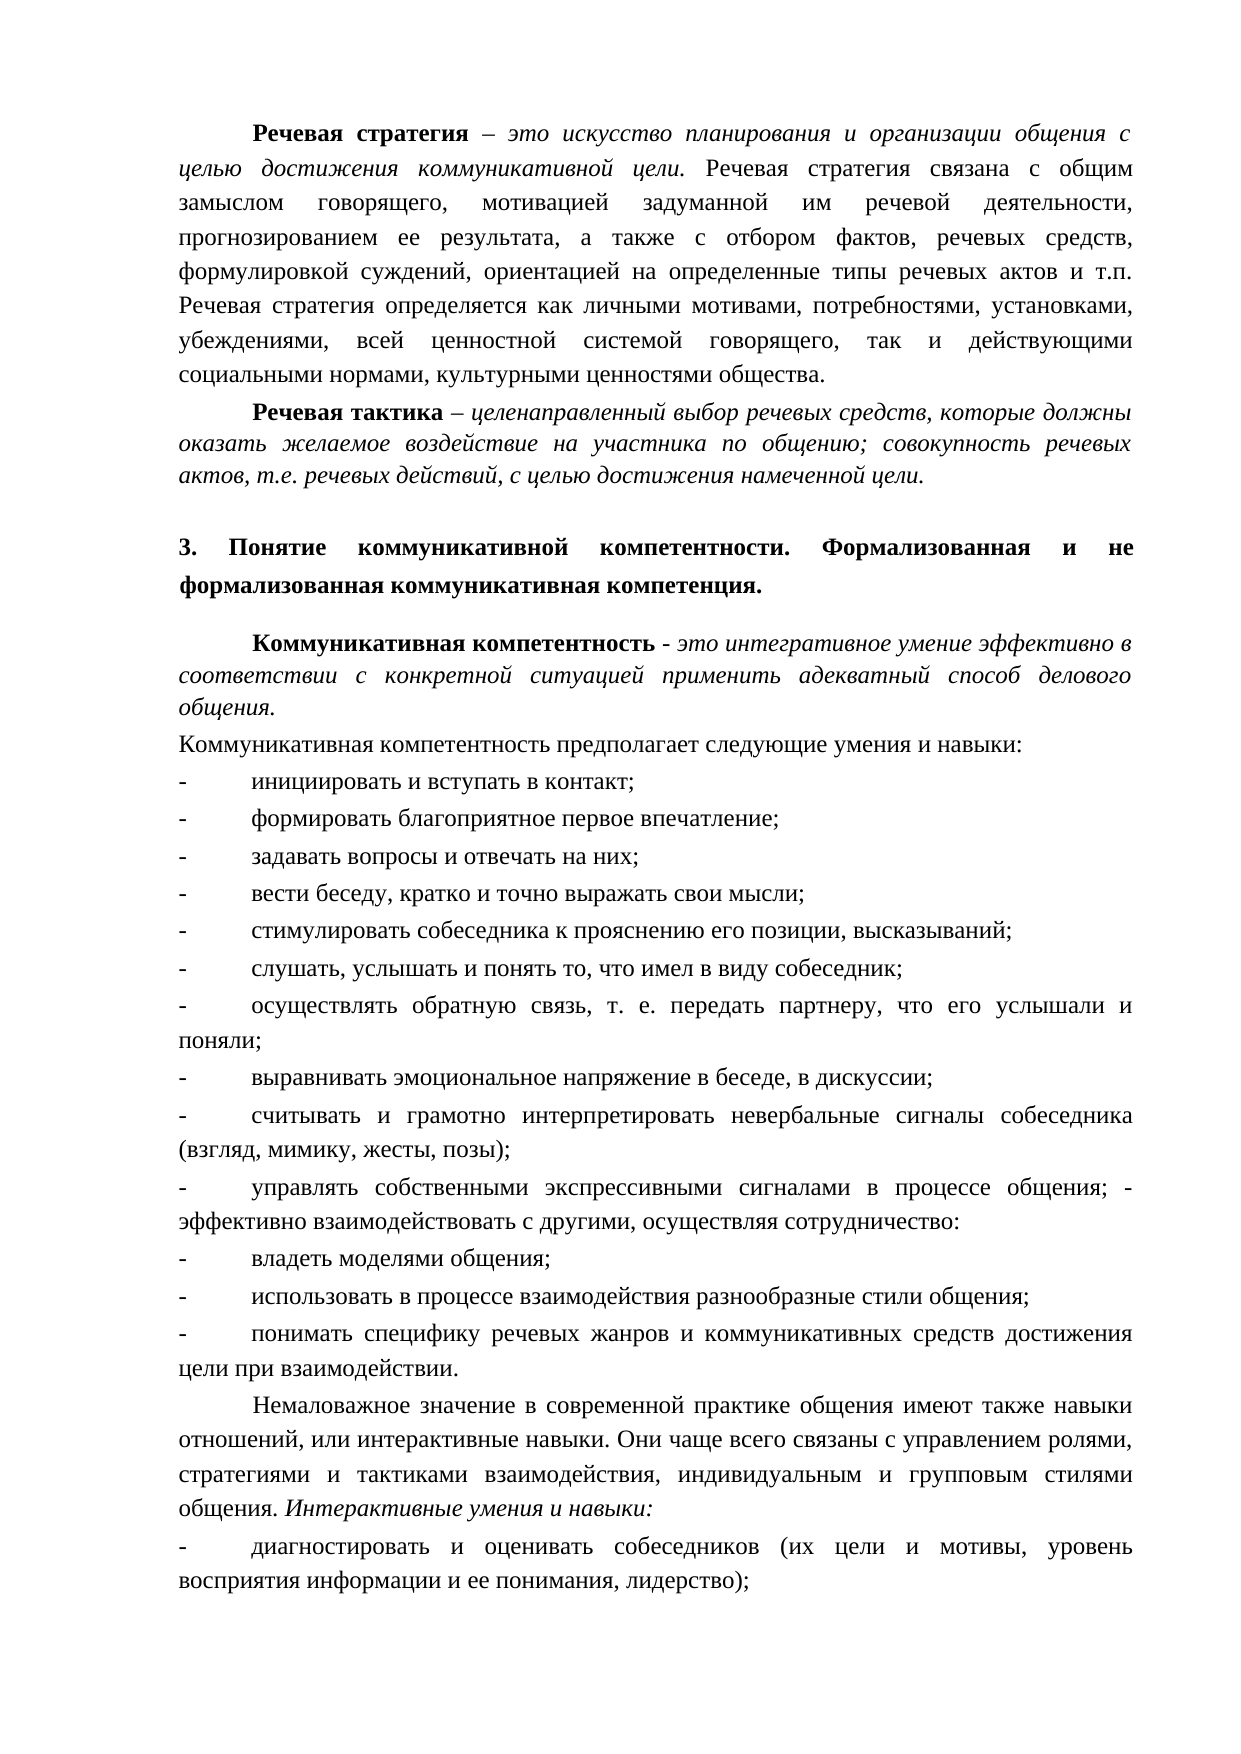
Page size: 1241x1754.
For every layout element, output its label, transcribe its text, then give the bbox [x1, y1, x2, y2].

list стимулировать собеседника к прояснению его позиции, высказываний; [178, 916, 1134, 944]
text Речевая тактика – целенаправленный выбор речевых средств, которые должны оказать желаемое воздействие на участника по общению; совокупность речевых актов, т.е. речевых действий, с целью достижения намеченной цели. [178, 397, 1134, 489]
list считывать и грамотно интерпретировать невербальные сигналы собеседника (взгляд, мимику, жесты, позы); [178, 1100, 1134, 1163]
text Коммуникативная компетентность предполагает следующие умения и навыки: [178, 729, 1134, 757]
text Речевая стратегия – это искусство планирования и организации общения с целью достижения коммуникативной цели. Речевая стратегия связана с общим замыслом говорящего, мотивацией задуманной им речевой деятельности, прогнозированием ее результата, а также с отбором фактов, речевых средств, формулировкой суждений, ориентацией на определенные типы речевых актов и т.п. Речевая стратегия определяется как личными мотивами, потребностями, установками, убеждениями, всей ценностной системой говорящего, так и действующими социальными нормами, культурными ценностями общества. [178, 118, 1134, 388]
list диагностировать и оценивать собеседников (их цели и мотивы, уровень восприятия информации и ее понимания, лидерство); [178, 1531, 1134, 1594]
list владеть моделями общения; [178, 1243, 1134, 1272]
list использовать в процессе взаимодействия разнообразные стили общения; [178, 1281, 1134, 1309]
text 3. Понятие коммуникативной компетентности. Формализованная и не формализованная коммуникативная компетенция. [178, 532, 1134, 599]
list понимать специфику речевых жанров и коммуникативных средств достижения цели при взаимодействии. [178, 1318, 1134, 1381]
list управлять собственными экспрессивными сигналами в процессе общения; - эффективно взаимодействовать с другими, осуществляя сотрудничество: [178, 1172, 1134, 1235]
list выравнивать эмоциональное напряжение в беседе, в дискуссии; [178, 1062, 1134, 1091]
list формировать благоприятное первое впечатление; [178, 803, 1134, 832]
list вести беседу, кратко и точно выражать свои мысли; [178, 878, 1134, 907]
text Коммуникативная компетентность - это интегративное умение эффективно в соответствии с конкретной ситуацией применить адекватный способ делового общения. [178, 628, 1134, 720]
list задавать вопросы и отвечать на них; [178, 841, 1134, 869]
text Немаловажное значение в современной практике общения имеют также навыки отношений, или интерактивные навыки. Они чаще всего связаны с управлением ролями, стратегиями и тактиками взаимодействия, индивидуальным и групповым стилями общения. Интерактивные умения и навыки: [178, 1390, 1134, 1522]
list инициировать и вступать в контакт; [178, 766, 1134, 795]
list слушать, услышать и понять то, что имел в виду собеседник; [178, 953, 1134, 982]
list осуществлять обратную связь, т. е. передать партнеру, что его услышали и поняли; [178, 990, 1134, 1054]
